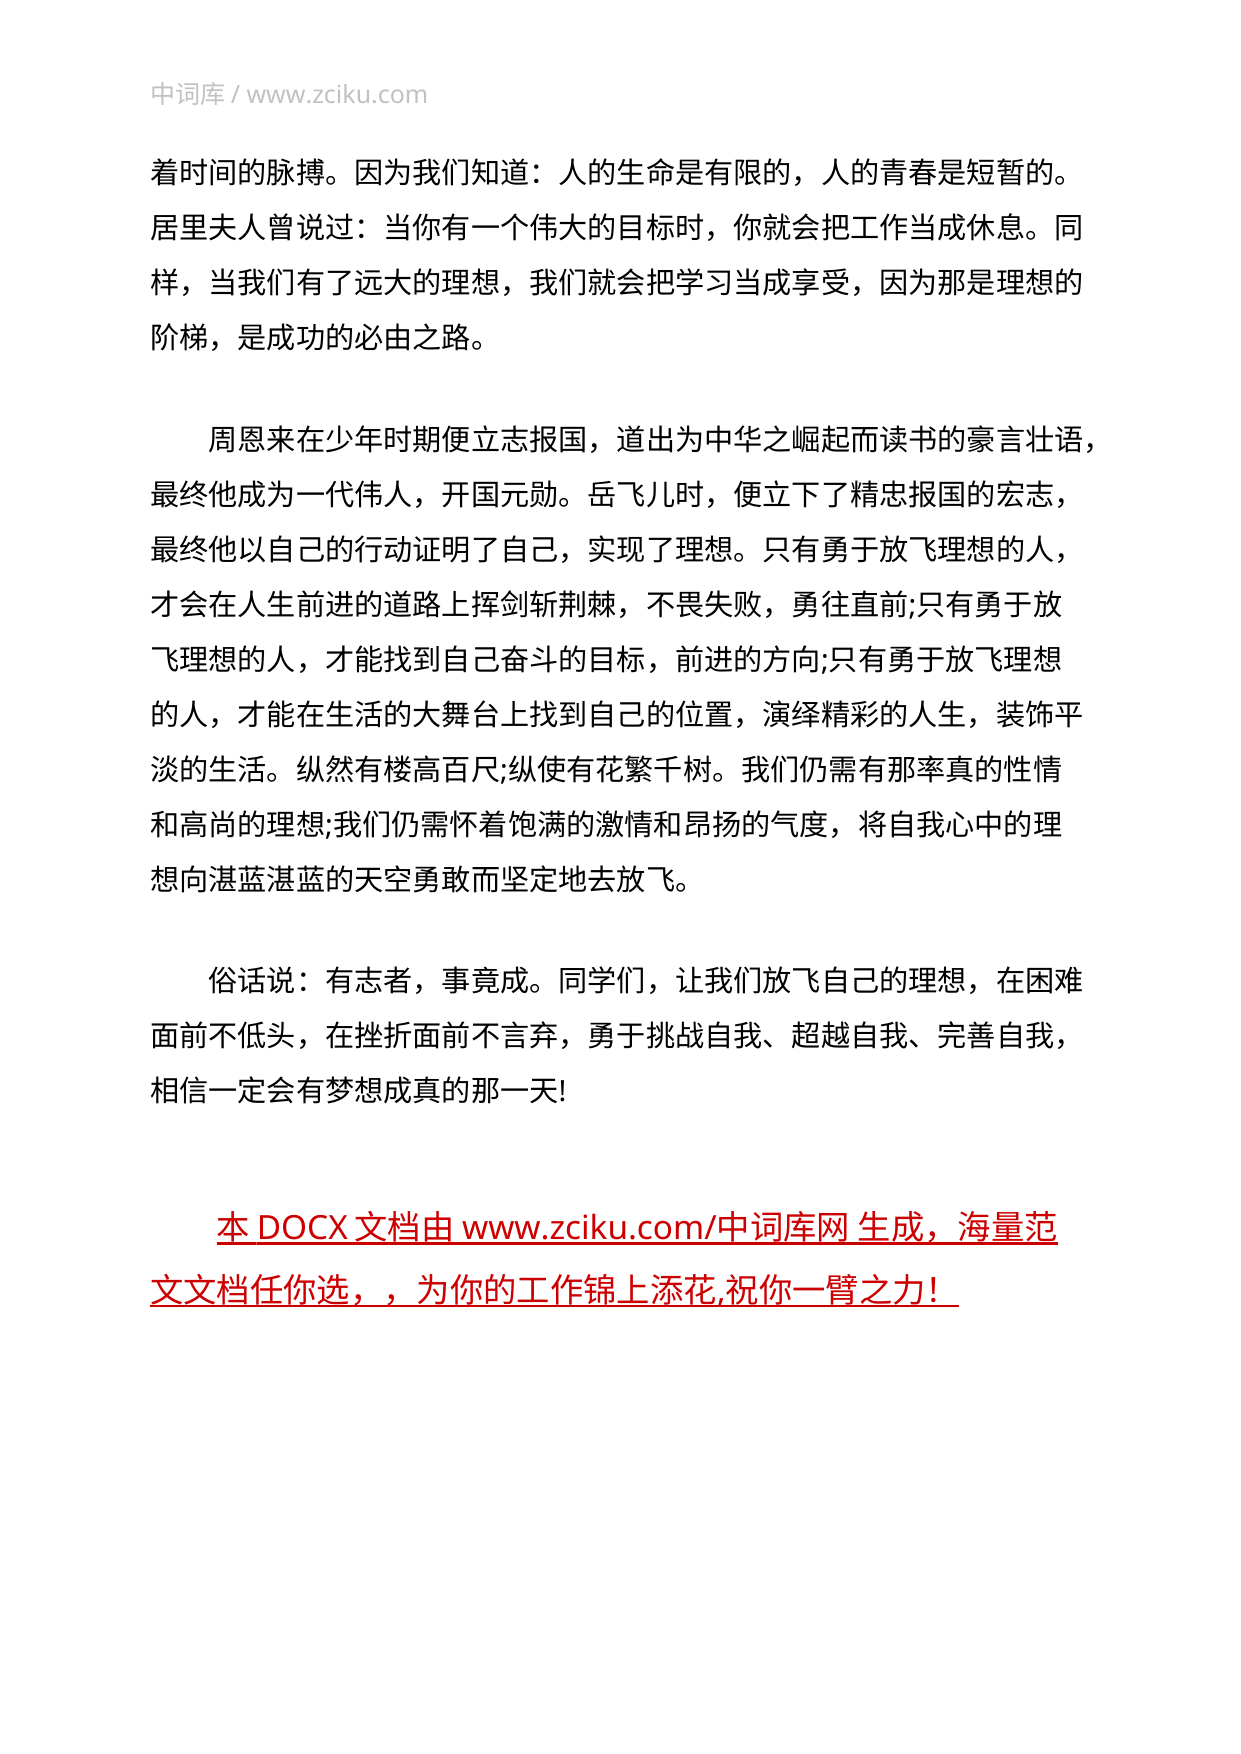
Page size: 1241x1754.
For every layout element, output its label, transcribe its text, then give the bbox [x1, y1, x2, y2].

text 本DOCX文档由 www.zciku.com/中词库网 生成，海量范文文档任你选，，为你的工作锦上添花,祝你一臂之力！ [150, 1201, 1090, 1312]
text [150, 150, 1090, 357]
text 俗话说：有志者，事竟成。同学们，让我们放飞自己的理想，在困难面前不低头，在挫折面前不言弃，勇于挑战自我、超越自我、完善自我，相信一定会有梦想成真的那一天! [150, 958, 1090, 1110]
text 周恩来在少年时期便立志报国，道出为中华之崛起而读书的豪言壮语，最终他成为一代伟人，开国元勋。岳飞儿时，便立下了精忠报国的宏志，最终他以自己的行动证明了自己，实现了理想。只有勇于放飞理想的人，才会在人生前进的道路上挥剑斩荆棘，不畏失败，勇往直前;只有勇于放飞理想的人，才能找到自己奋斗的目标，前进的方向;只有勇于放飞理想的人，才能在生活的大舞台上找到自己的位置，演绎精彩的人生，装饰平淡的生活。纵然有楼高百尺;纵使有花繁千树。我们仍需有那率真的性情和高尚的理想;我们仍需怀着饱满的激情和昂扬的气度，将自我心中的理想向湛蓝湛蓝的天空勇敢而坚定地去放飞。 [150, 416, 1090, 898]
